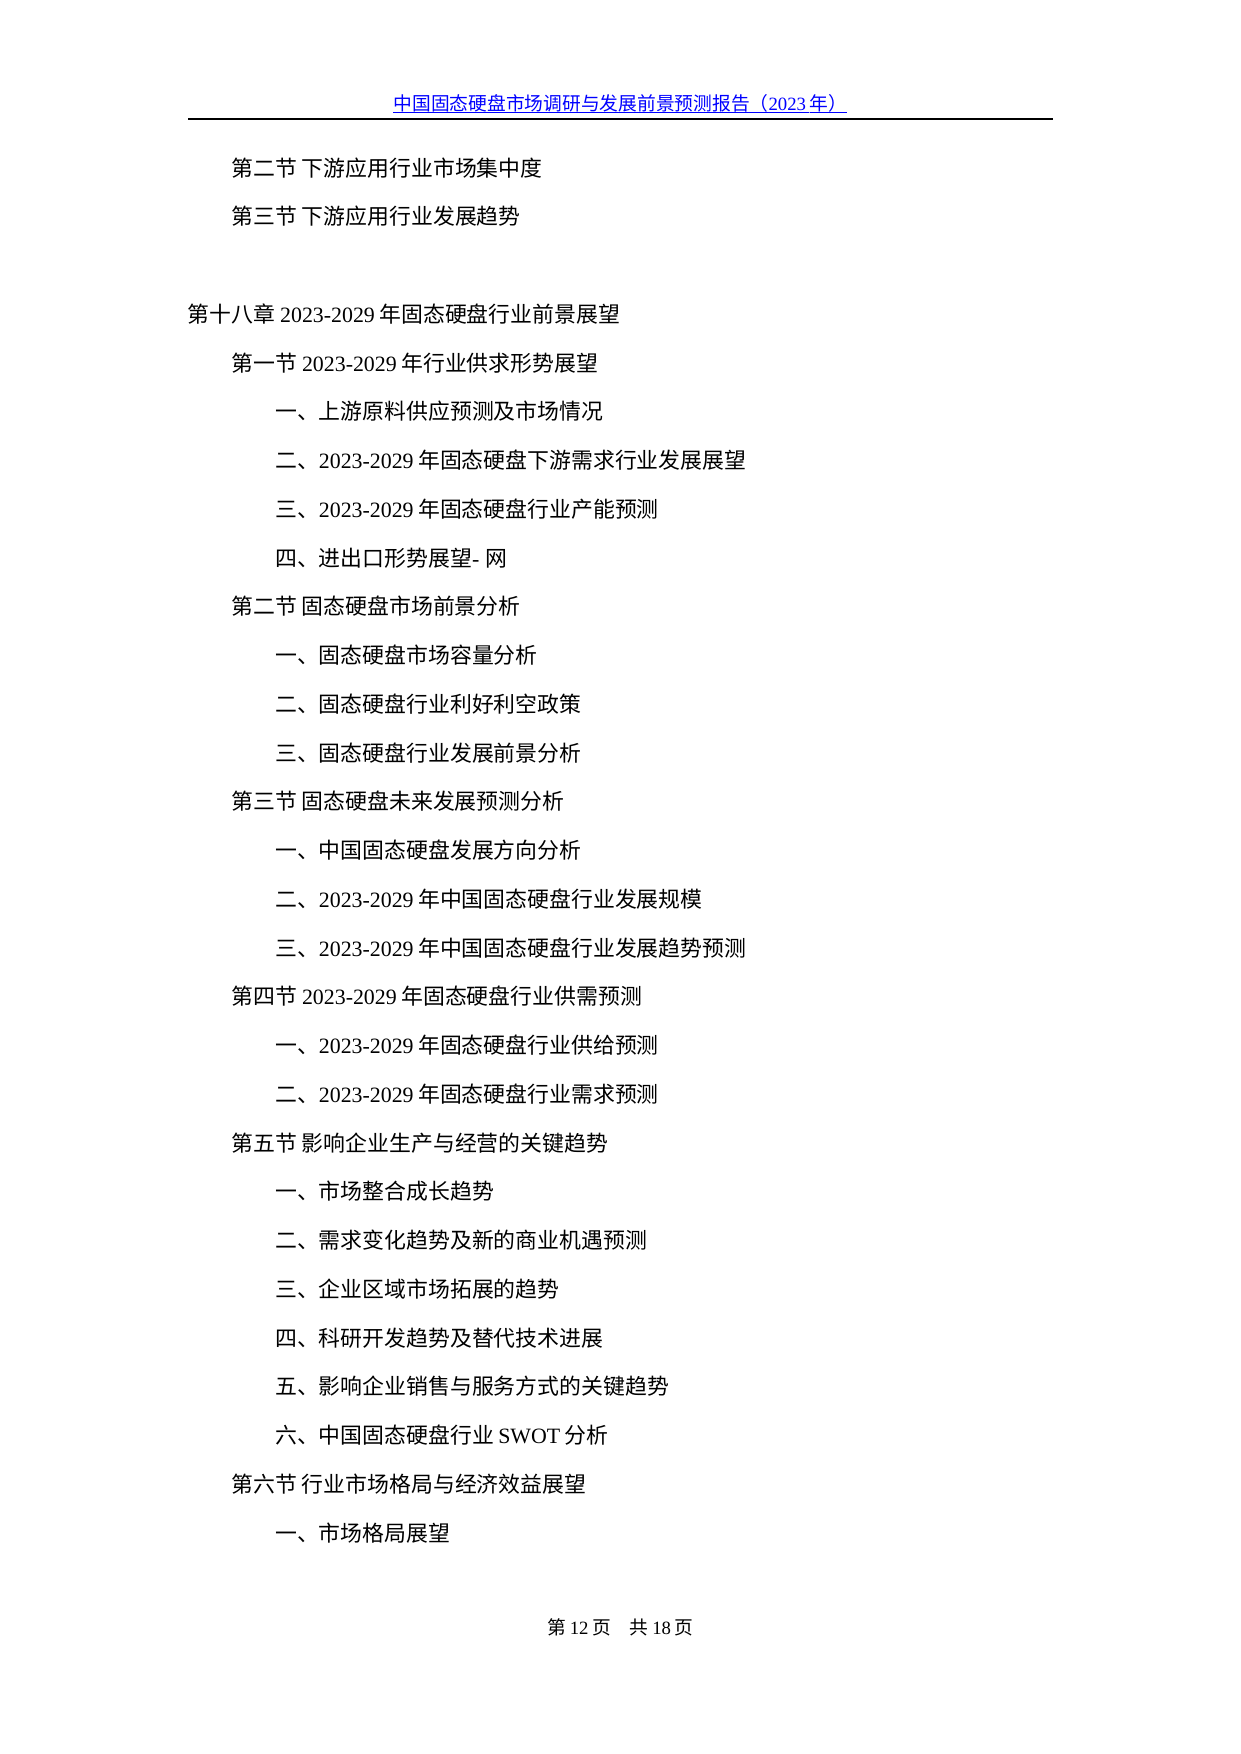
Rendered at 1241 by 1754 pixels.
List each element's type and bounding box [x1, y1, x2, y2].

text [187, 150, 1053, 1548]
